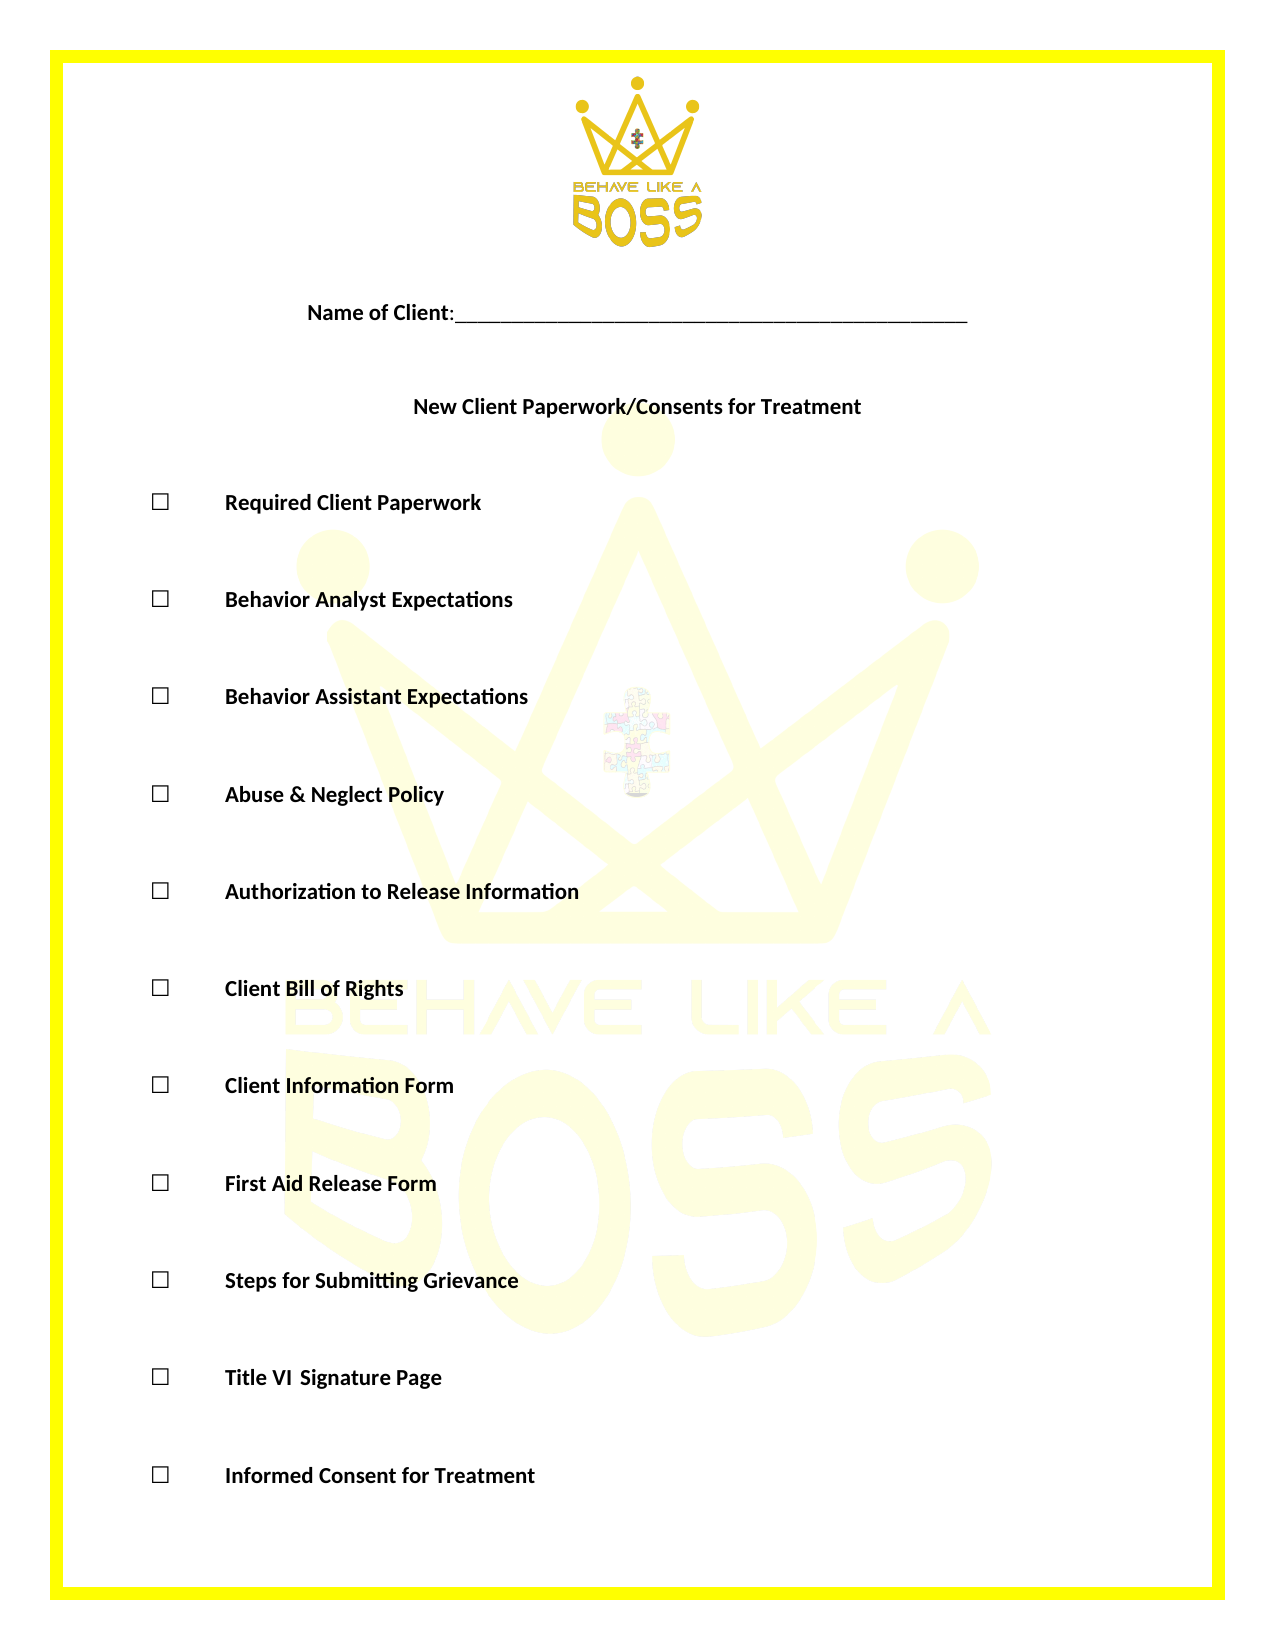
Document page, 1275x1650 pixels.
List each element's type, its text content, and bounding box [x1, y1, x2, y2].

text Authorization to Release Information [150, 875, 1125, 906]
text Client Bill of Rights [150, 972, 1125, 1003]
text Steps for Submitting Grievance [150, 1264, 1125, 1295]
text Behavior Assistant Expectations [150, 680, 1125, 711]
text Title VI Signature Page [150, 1361, 1125, 1392]
text Required Client Paperwork [150, 486, 1125, 517]
text Behavior Analyst Expectations [150, 583, 1125, 614]
text Name of Client:_____________________________________________ [150, 298, 1125, 326]
text First Aid Release Form [150, 1167, 1125, 1198]
text New Client Paperwork/Consents for Treatment [150, 392, 1125, 420]
picture [549, 75, 726, 252]
text Client Information Form [150, 1069, 1125, 1101]
text Informed Consent for Treatment [150, 1458, 1125, 1490]
text Abuse & Neglect Policy [150, 777, 1125, 809]
